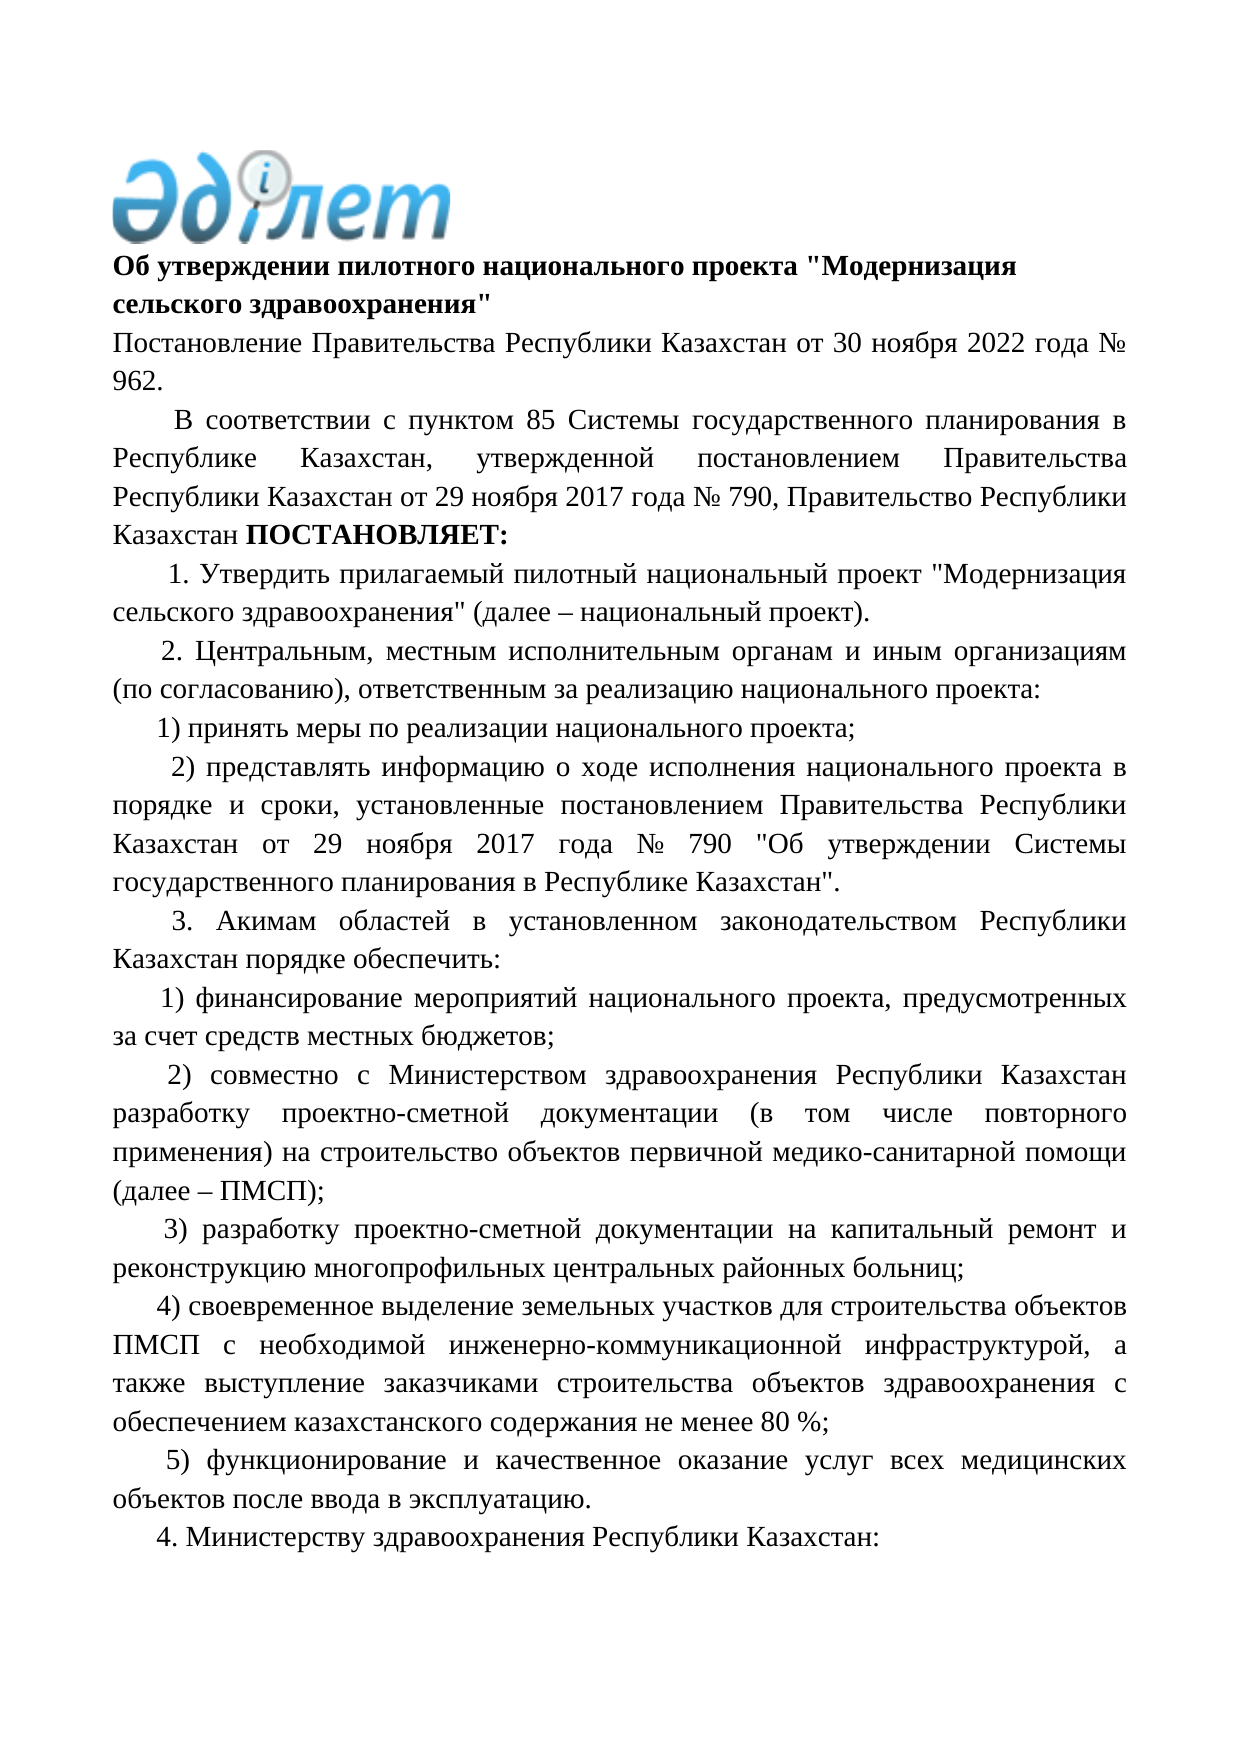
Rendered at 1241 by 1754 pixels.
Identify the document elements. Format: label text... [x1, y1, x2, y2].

text 1) принять меры по реализации национального проекта; [112, 710, 1128, 744]
text 4) своевременное выделение земельных участков для строительства объектов ПМСП с необходимой инженерно-коммуникационной инфраструктурой, а также выступление заказчиками строительства объектов здравоохранения с обеспечением казахстанского содержания не менее 80 %; [112, 1288, 1128, 1437]
text 2) совместно с Министерством здравоохранения Республики Казахстан разработку проектно-сметной документации (в том числе повторного применения) на строительство объектов первичной медико-санитарной помощи (далее – ПМСП); [112, 1057, 1128, 1206]
text 4. Министерству здравоохранения Республики Казахстан: [112, 1519, 1128, 1553]
text 1) финансирование мероприятий национального проекта, предусмотренных за счет средств местных бюджетов; [112, 980, 1128, 1052]
text 1. Утвердить прилагаемый пилотный национальный проект "Модернизация сельского здравоохранения" (далее – национальный проект). [112, 556, 1128, 628]
text 2. Центральным, местным исполнительным органам и иным организациям (по согласованию), ответственным за реализацию национального проекта: [112, 633, 1128, 705]
text 2) представлять информацию о ходе исполнения национального проекта в порядке и сроки, установленные постановлением Правительства Республики Казахстан от 29 ноября 2017 года № 790 "Об утверждении Системы государственного планирования в Республике Казахстан". [112, 749, 1128, 898]
text Постановление Правительства Республики Казахстан от 30 ноября 2022 года № 962. [112, 325, 1128, 397]
text Об утверждении пилотного национального проекта "Модернизация сельского здравоохранения" [112, 248, 1128, 320]
text В соответствии с пунктом 85 Системы государственного планирования в Республике Казахстан, утвержденной постановлением Правительства Республики Казахстан от 29 ноября 2017 года № 790, Правительство Республики Казахстан ПОСТАНОВЛЯЕТ: [112, 402, 1128, 551]
text 3) разработку проектно-сметной документации на капитальный ремонт и реконструкцию многопрофильных центральных районных больниц; [112, 1211, 1128, 1283]
picture [112, 150, 451, 244]
text 3. Акимам областей в установленном законодательством Республики Казахстан порядке обеспечить: [112, 903, 1128, 975]
text 5) функционирование и качественное оказание услуг всех медицинских объектов после ввода в эксплуатацию. [112, 1442, 1128, 1514]
